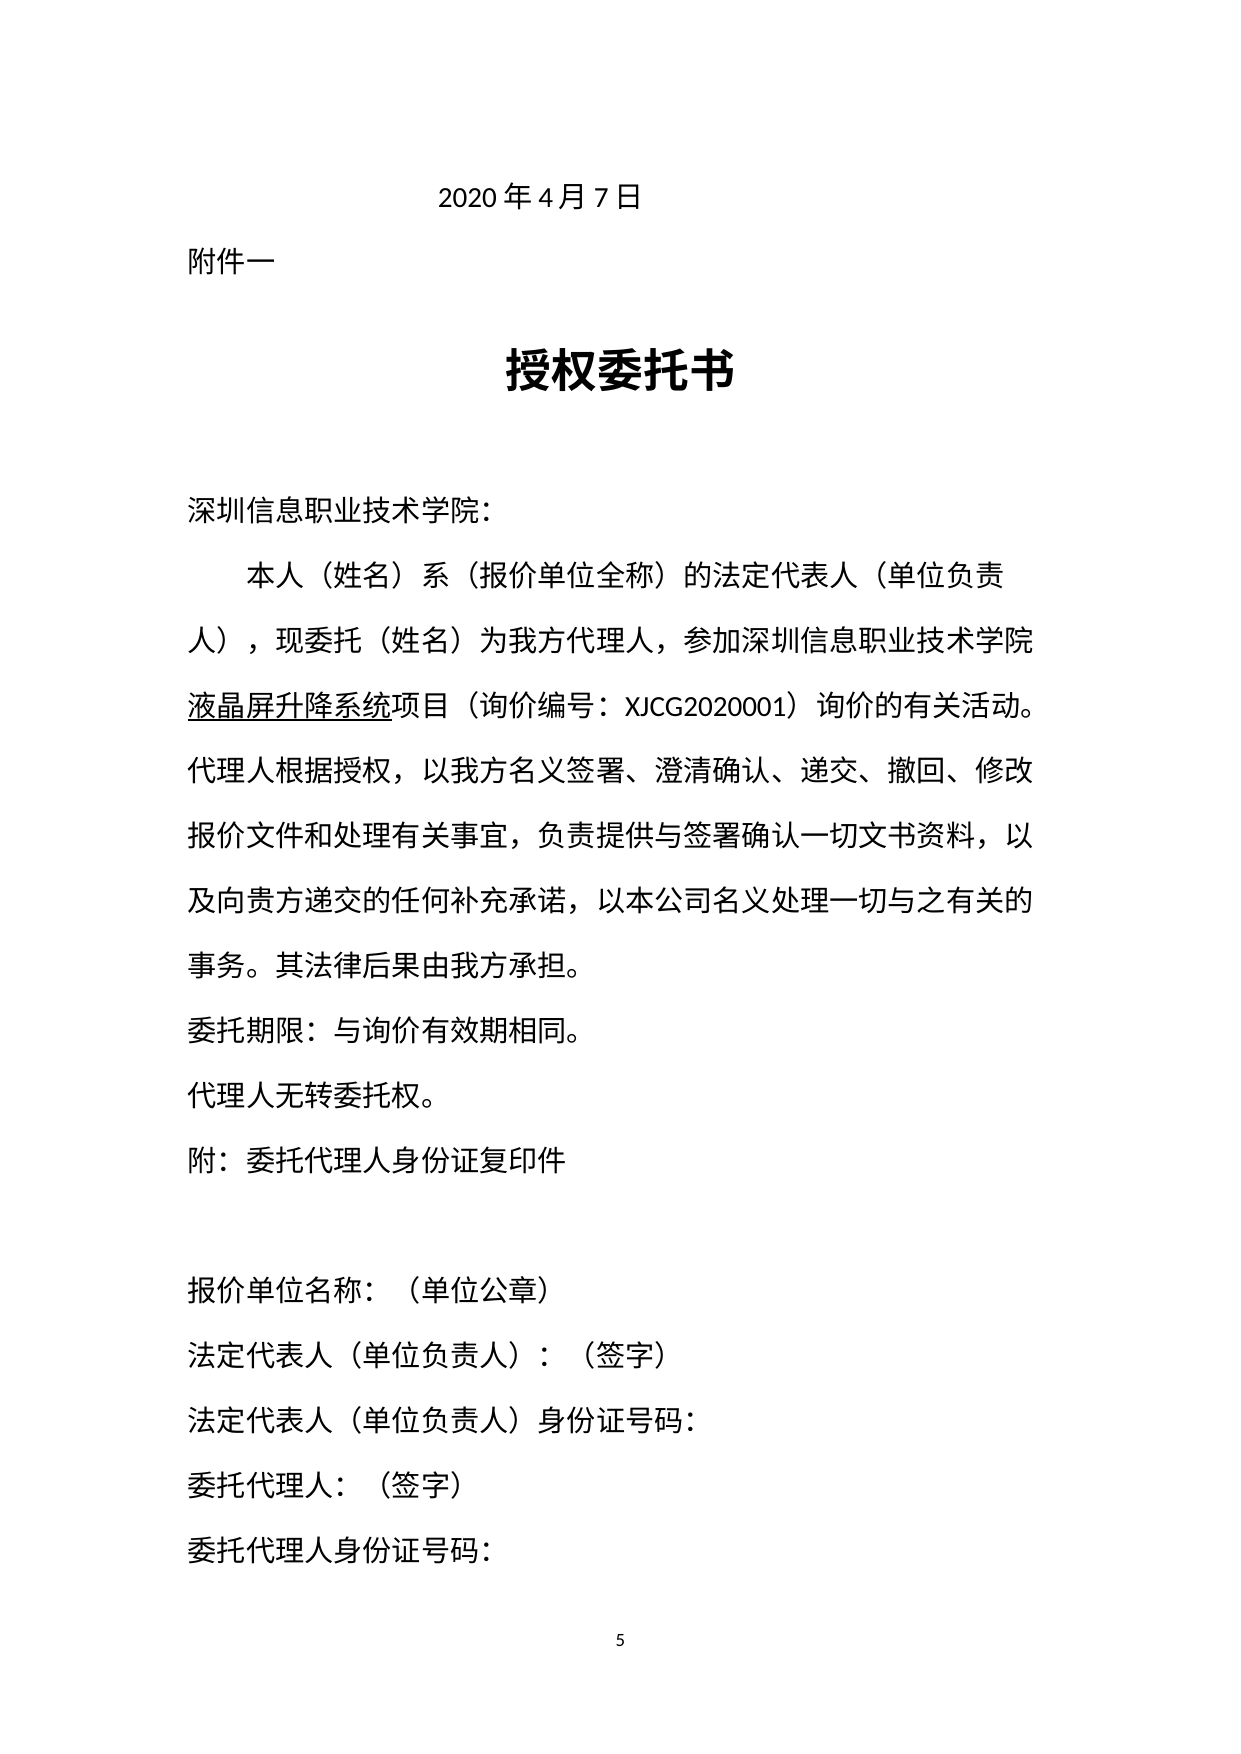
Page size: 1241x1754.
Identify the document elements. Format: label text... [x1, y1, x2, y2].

subtitle 授权委托书 [187, 319, 1053, 417]
text 报价单位名称：（单位公章） [187, 1256, 1053, 1321]
text 深圳信息职业技术学院： [187, 476, 1053, 541]
text 法定代表人（单位负责人）身份证号码： [187, 1386, 1053, 1451]
text 2020年4月7日 [187, 162, 1053, 227]
text 委托期限：与询价有效期相同。 [187, 996, 1053, 1061]
text 委托代理人身份证号码： [187, 1516, 1053, 1581]
text 本人（姓名）系（报价单位全称）的法定代表人（单位负责人），现委托（姓名）为我方代理人，参加深圳信息职业技术学院液晶屏升降系统项目（询价编号：XJCG2020001）询价的有关活动。代理人根据授权，以我方名义签署、澄清确认、递交、撤回、修改报价文件和处理有关事宜，负责提供与签署确认一切文书资料，以及向贵方递交的任何补充承诺，以本公司名义处理一切与之有关的事务。其法律后果由我方承担。 [187, 541, 1053, 996]
text 代理人无转委托权。 [187, 1061, 1053, 1126]
text 法定代表人（单位负责人）：（签字） [187, 1321, 1053, 1386]
text 委托代理人：（签字） [187, 1451, 1053, 1516]
text 附：委托代理人身份证复印件 [187, 1126, 1053, 1191]
text 附件一 [187, 227, 1053, 292]
